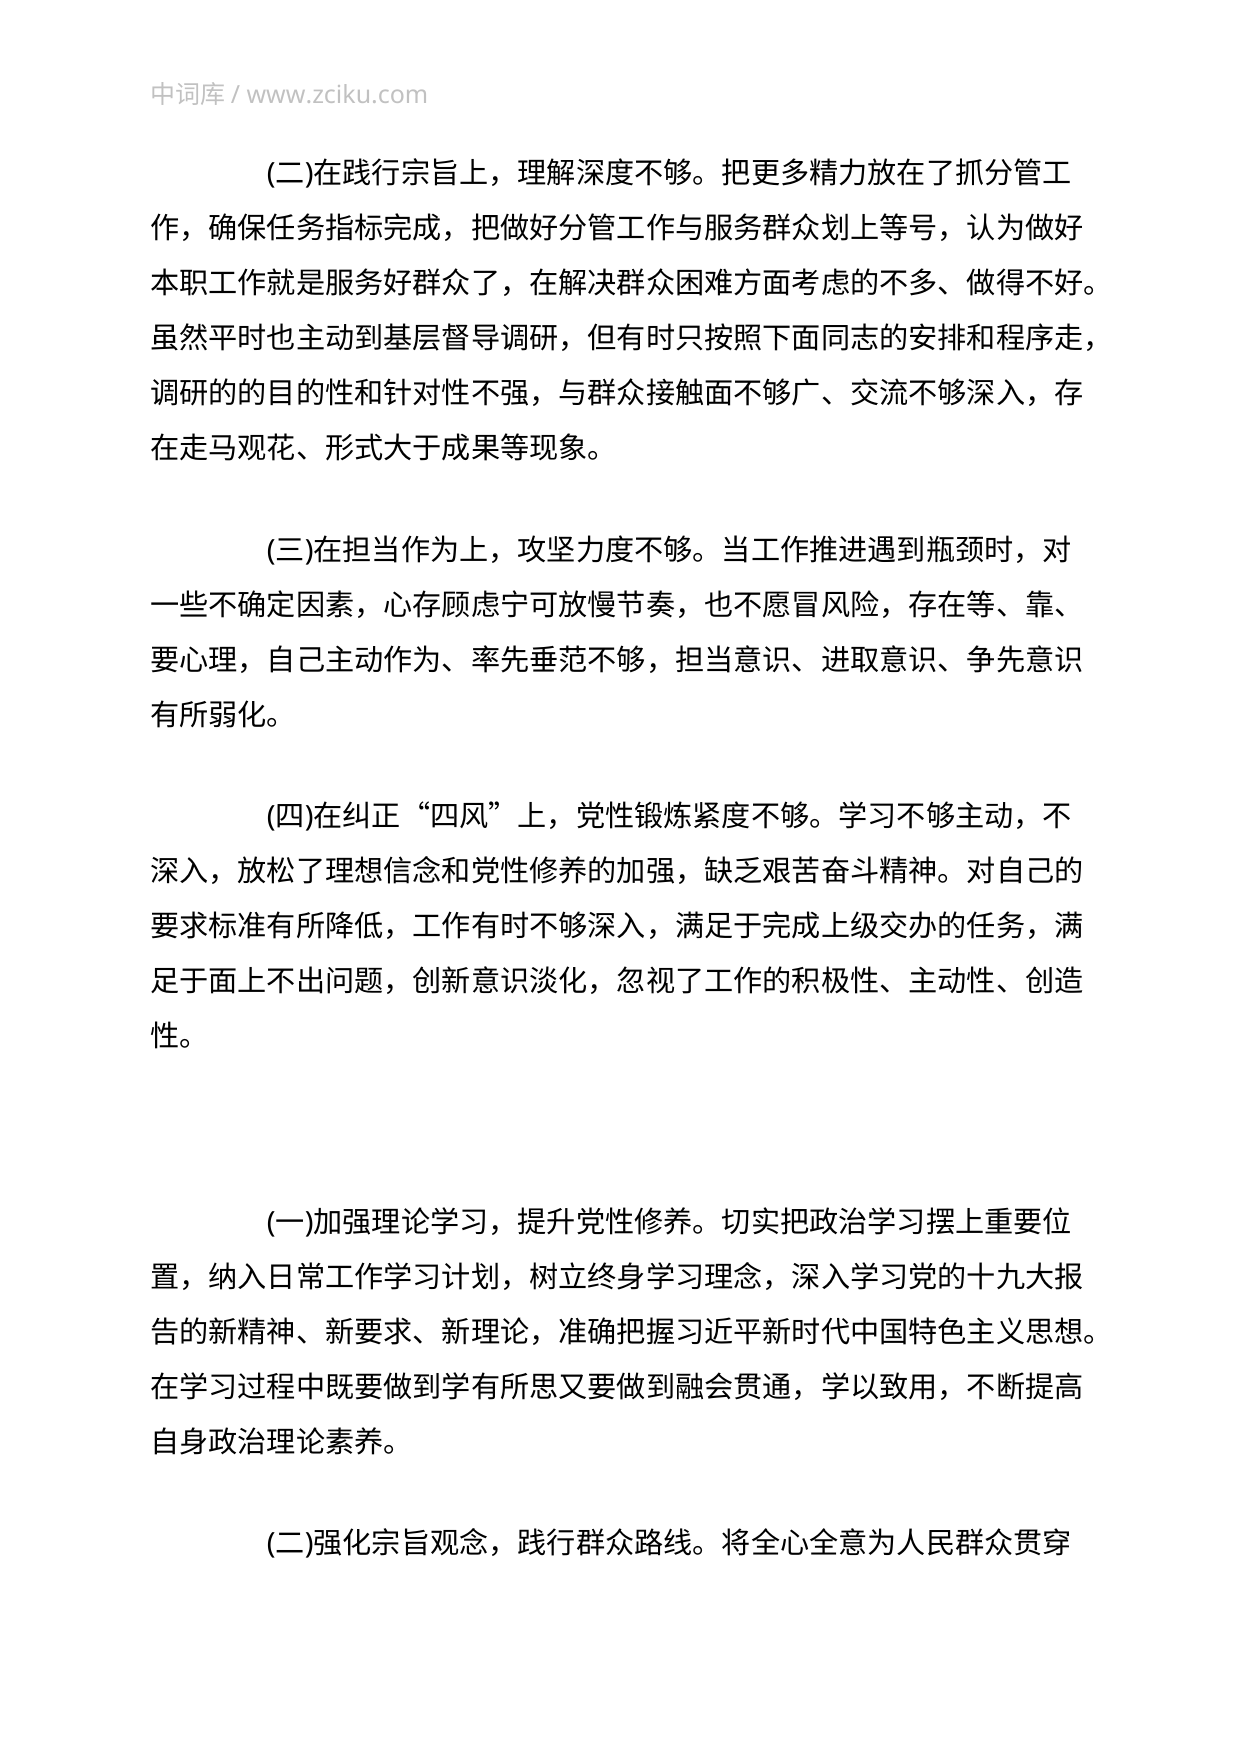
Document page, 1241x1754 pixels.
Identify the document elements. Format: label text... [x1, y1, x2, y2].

text (一)加强理论学习，提升党性修养。切实把政治学习摆上重要位置，纳入日常工作学习计划，树立终身学习理念，深入学习党的十九大报告的新精神、新要求、新理论，准确把握习近平新时代中国特色主义思想。在学习过程中既要做到学有所思又要做到融会贯通，学以致用，不断提高自身政治理论素养。 [150, 1198, 1090, 1461]
text (四)在纠正“四风”上，党性锻炼紧度不够。学习不够主动，不深入，放松了理想信念和党性修养的加强，缺乏艰苦奋斗精神。对自己的要求标准有所降低，工作有时不够深入，满足于完成上级交办的任务，满足于面上不出问题，创新意识淡化，忽视了工作的积极性、主动性、创造性。 [150, 793, 1090, 1055]
text (三)在担当作为上，攻坚力度不够。当工作推进遇到瓶颈时，对一些不确定因素，心存顾虑宁可放慢节奏，也不愿冒风险，存在等、靠、要心理，自己主动作为、率先垂范不够，担当意识、进取意识、争先意识有所弱化。 [150, 526, 1090, 733]
text (二)在践行宗旨上，理解深度不够。把更多精力放在了抓分管工作，确保任务指标完成，把做好分管工作与服务群众划上等号，认为做好本职工作就是服务好群众了，在解决群众困难方面考虑的不多、做得不好。虽然平时也主动到基层督导调研，但有时只按照下面同志的安排和程序走，调研的的目的性和针对性不强，与群众接触面不够广、交流不够深入，存在走马观花、形式大于成果等现象。 [150, 150, 1090, 467]
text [150, 1520, 1090, 1562]
